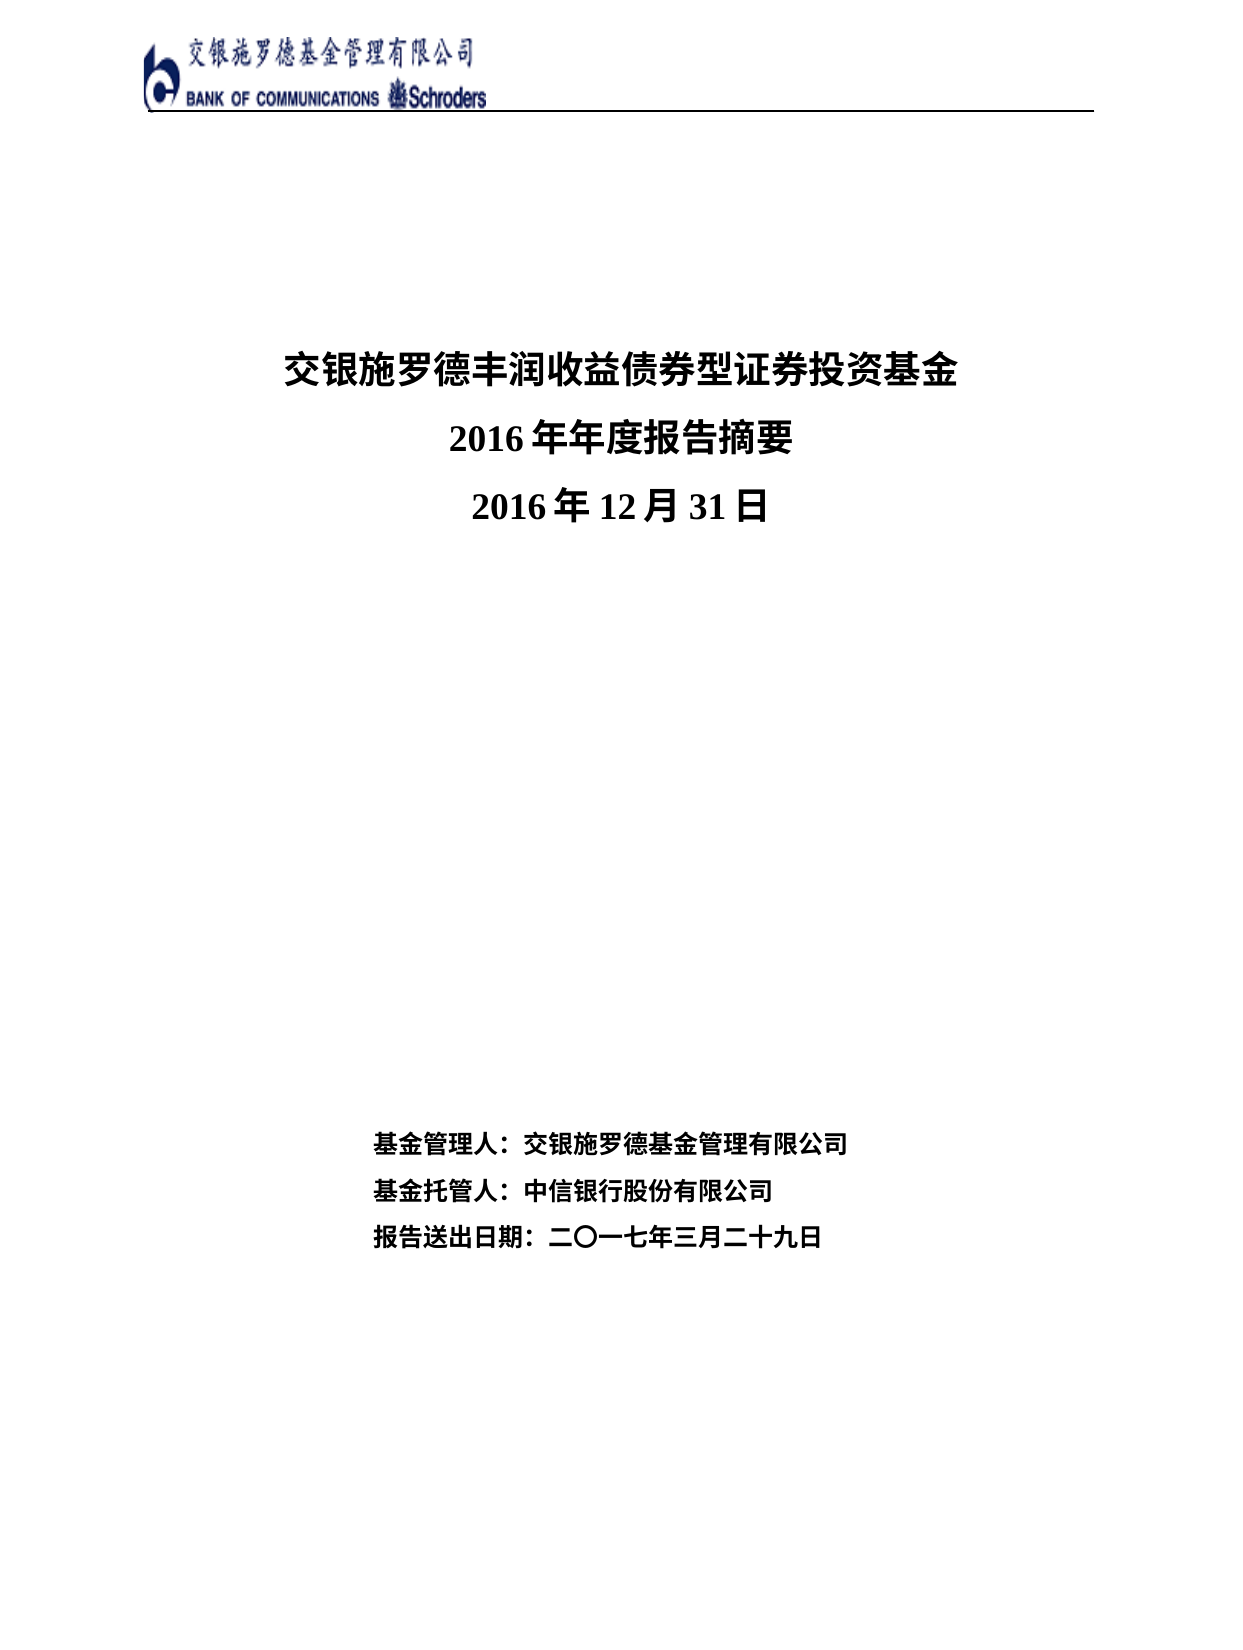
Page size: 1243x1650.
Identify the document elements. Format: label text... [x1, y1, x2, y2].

text 报告送出日期：二〇一七年三月二十九日 [148, 1218, 1094, 1254]
text 交银施罗德丰润收益债券型证券投资基金 [148, 339, 1094, 394]
text 2016年12月31日 [148, 476, 1094, 530]
picture [143, 37, 486, 113]
text 基金托管人：中信银行股份有限公司 [148, 1171, 1094, 1207]
text 基金管理人：交银施罗德基金管理有限公司 [148, 1125, 1094, 1161]
text 2016年年度报告摘要 [148, 408, 1094, 462]
